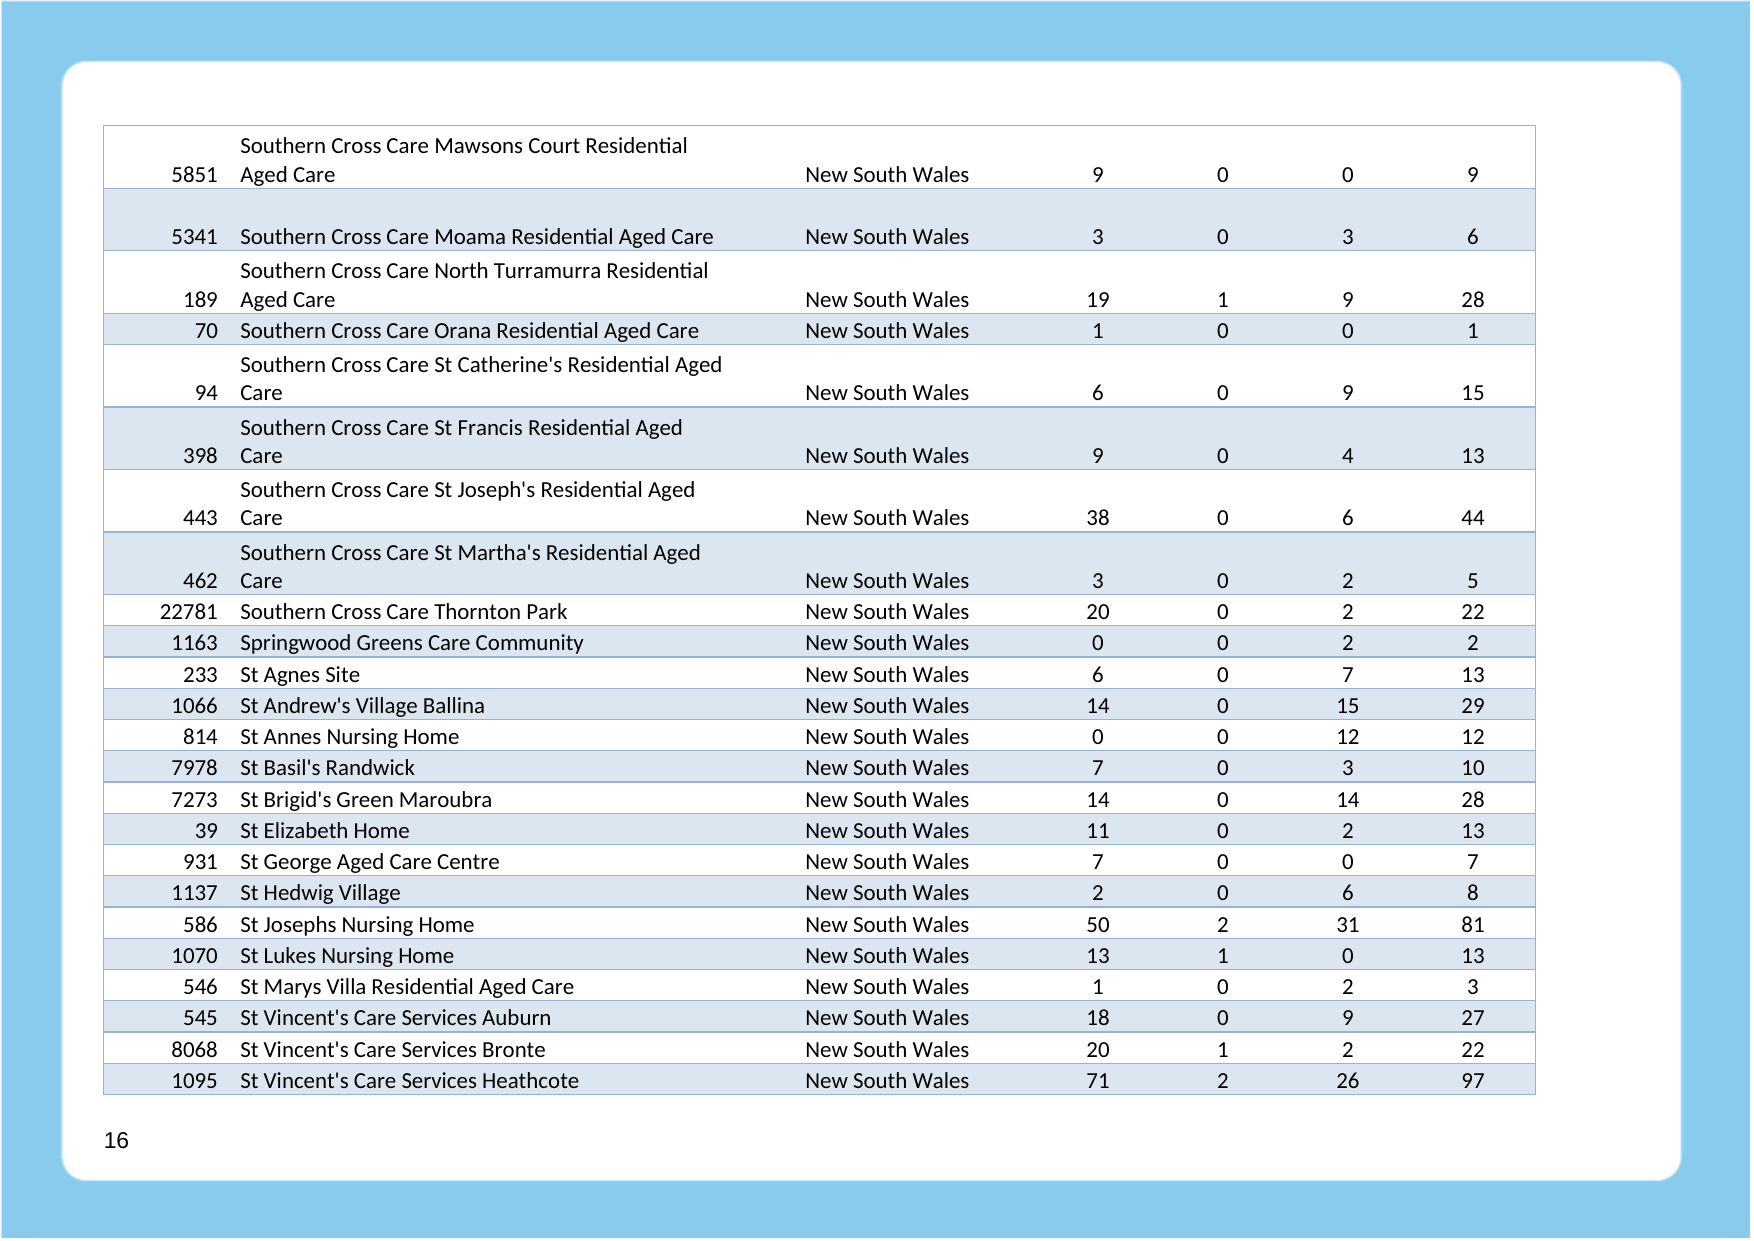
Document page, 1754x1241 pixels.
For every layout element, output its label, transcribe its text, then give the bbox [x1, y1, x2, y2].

table_cell 3 [1035, 533, 1160, 594]
table_cell Southern Cross Care Moama Residential Aged Care [229, 189, 739, 250]
table_cell 0 [1160, 783, 1285, 813]
table_cell 4 [1285, 408, 1410, 469]
table_cell New South Wales [739, 658, 1035, 688]
table_cell New South Wales [739, 751, 1035, 781]
table_cell 586 [104, 908, 229, 938]
table_cell 28 [1410, 783, 1535, 813]
table_cell Southern Cross Care North Turramurra Residential Aged Care [229, 251, 739, 313]
table_cell New South Wales [739, 876, 1035, 906]
table_cell St Annes Nursing Home [229, 720, 739, 750]
table_cell 0 [1160, 126, 1285, 188]
table_cell 5341 [104, 189, 229, 250]
table_cell 71 [1035, 1064, 1160, 1094]
table_cell 0 [1160, 689, 1285, 719]
table_cell 7 [1410, 845, 1535, 875]
table_cell 1 [1035, 314, 1160, 344]
table_cell New South Wales [739, 345, 1035, 406]
table_cell 6 [1035, 658, 1160, 688]
table_cell New South Wales [739, 970, 1035, 1000]
table_cell 1070 [104, 939, 229, 969]
table_cell Southern Cross Care St Martha's Residential Aged Care [229, 533, 739, 594]
table_cell 0 [1285, 314, 1410, 344]
table_cell 0 [1160, 626, 1285, 656]
table_cell 6 [1410, 189, 1535, 250]
table_cell St Vincent's Care Services Heathcote [229, 1064, 739, 1094]
table_cell 0 [1160, 595, 1285, 625]
table_cell 2 [1285, 626, 1410, 656]
table_cell New South Wales [739, 1064, 1035, 1094]
table_cell 14 [1285, 783, 1410, 813]
table_cell Southern Cross Care St Catherine's Residential Aged Care [229, 345, 739, 406]
table_cell 6 [1035, 345, 1160, 406]
table_cell 9 [1035, 126, 1160, 188]
table_cell 1066 [104, 689, 229, 719]
table_cell 12 [1285, 720, 1410, 750]
table_cell 22 [1410, 595, 1535, 625]
table_cell New South Wales [739, 1001, 1035, 1031]
table_cell 0 [1035, 720, 1160, 750]
table_cell 1 [1160, 1033, 1285, 1063]
table_cell 814 [104, 720, 229, 750]
table_cell 0 [1160, 814, 1285, 844]
table_cell 0 [1160, 845, 1285, 875]
table_cell St Basil's Randwick [229, 751, 739, 781]
table_cell 8 [1410, 876, 1535, 906]
table_cell 3 [1285, 751, 1410, 781]
table_cell 27 [1410, 1001, 1535, 1031]
table_cell 1095 [104, 1064, 229, 1094]
table_cell St Vincent's Care Services Auburn [229, 1001, 739, 1031]
table_cell Southern Cross Care St Joseph's Residential Aged Care [229, 470, 739, 531]
table_cell 2 [1160, 1064, 1285, 1094]
table_cell 0 [1160, 189, 1285, 250]
table_cell 22 [1410, 1033, 1535, 1063]
table_cell 233 [104, 658, 229, 688]
table_cell 0 [1160, 970, 1285, 1000]
table_cell 9 [1285, 1001, 1410, 1031]
table_cell 97 [1410, 1064, 1535, 1094]
table_cell 3 [1410, 970, 1535, 1000]
table_cell 0 [1285, 939, 1410, 969]
table_cell 0 [1160, 658, 1285, 688]
table_cell 13 [1410, 814, 1535, 844]
table_cell 11 [1035, 814, 1160, 844]
table_cell 14 [1035, 783, 1160, 813]
table_cell 2 [1285, 533, 1410, 594]
table_cell 0 [1160, 876, 1285, 906]
table_cell 546 [104, 970, 229, 1000]
table_cell 13 [1410, 939, 1535, 969]
table_cell 13 [1035, 939, 1160, 969]
table_cell 13 [1410, 408, 1535, 469]
table_cell New South Wales [739, 626, 1035, 656]
table_cell New South Wales [739, 314, 1035, 344]
table_cell 9 [1410, 126, 1535, 188]
table_cell 545 [104, 1001, 229, 1031]
table_cell 29 [1410, 689, 1535, 719]
table_cell 81 [1410, 908, 1535, 938]
table_cell 2 [1285, 1033, 1410, 1063]
table_cell 1137 [104, 876, 229, 906]
table_cell 189 [104, 251, 229, 313]
table_cell 13 [1410, 658, 1535, 688]
table_cell New South Wales [739, 533, 1035, 594]
table_cell New South Wales [739, 845, 1035, 875]
picture [3, 2, 1750, 1238]
table_cell 18 [1035, 1001, 1160, 1031]
table_cell 1 [1035, 970, 1160, 1000]
table_cell 20 [1035, 1033, 1160, 1063]
table_cell 44 [1410, 470, 1535, 531]
table_cell New South Wales [739, 408, 1035, 469]
table_cell 7978 [104, 751, 229, 781]
table_cell 3 [1035, 189, 1160, 250]
table_cell St Andrew's Village Ballina [229, 689, 739, 719]
table_cell St George Aged Care Centre [229, 845, 739, 875]
table_cell St Josephs Nursing Home [229, 908, 739, 938]
table_cell St Brigid's Green Maroubra [229, 783, 739, 813]
table_cell 2 [1035, 876, 1160, 906]
table_cell 2 [1285, 814, 1410, 844]
table_cell 6 [1285, 876, 1410, 906]
table_cell 0 [1160, 470, 1285, 531]
table_cell St Agnes Site [229, 658, 739, 688]
table_cell 6 [1285, 470, 1410, 531]
table_cell 8068 [104, 1033, 229, 1063]
table_cell New South Wales [739, 1033, 1035, 1063]
table_cell 0 [1160, 1001, 1285, 1031]
table_cell St Vincent's Care Services Bronte [229, 1033, 739, 1063]
table_cell 9 [1035, 408, 1160, 469]
table_cell 15 [1410, 345, 1535, 406]
table_cell 9 [1285, 345, 1410, 406]
table_cell 28 [1410, 251, 1535, 313]
table_cell 0 [1160, 408, 1285, 469]
table_cell New South Wales [739, 720, 1035, 750]
table_cell Southern Cross Care St Francis Residential Aged Care [229, 408, 739, 469]
table_cell 2 [1285, 595, 1410, 625]
table_cell Southern Cross Care Orana Residential Aged Care [229, 314, 739, 344]
table_cell 1 [1160, 939, 1285, 969]
table_cell 15 [1285, 689, 1410, 719]
table_cell 0 [1160, 751, 1285, 781]
table_cell 931 [104, 845, 229, 875]
table_cell 7 [1035, 751, 1160, 781]
table_cell 2 [1160, 908, 1285, 938]
table_cell St Marys Villa Residential Aged Care [229, 970, 739, 1000]
table_cell 12 [1410, 720, 1535, 750]
table_cell New South Wales [739, 689, 1035, 719]
table_cell 443 [104, 470, 229, 531]
table_cell 0 [1285, 845, 1410, 875]
table_cell Southern Cross Care Thornton Park [229, 595, 739, 625]
table_cell 20 [1035, 595, 1160, 625]
table_cell New South Wales [739, 783, 1035, 813]
table_cell 3 [1285, 189, 1410, 250]
table_cell 0 [1160, 720, 1285, 750]
table_cell 2 [1285, 970, 1410, 1000]
table_cell 0 [1160, 314, 1285, 344]
table_cell 10 [1410, 751, 1535, 781]
table_cell Springwood Greens Care Community [229, 626, 739, 656]
table_cell 39 [104, 814, 229, 844]
table_cell New South Wales [739, 189, 1035, 250]
table_cell 38 [1035, 470, 1160, 531]
table_cell 26 [1285, 1064, 1410, 1094]
table_cell 14 [1035, 689, 1160, 719]
table_cell 50 [1035, 908, 1160, 938]
table_cell 398 [104, 408, 229, 469]
table_cell St Elizabeth Home [229, 814, 739, 844]
table_cell 0 [1285, 126, 1410, 188]
table_cell 5851 [104, 126, 229, 188]
table_cell 31 [1285, 908, 1410, 938]
table_cell 7273 [104, 783, 229, 813]
table_cell 0 [1160, 345, 1285, 406]
table_cell 0 [1160, 533, 1285, 594]
table_cell 1163 [104, 626, 229, 656]
table_cell New South Wales [739, 595, 1035, 625]
table_cell 0 [1035, 626, 1160, 656]
table_cell New South Wales [739, 470, 1035, 531]
table_cell 9 [1285, 251, 1410, 313]
table_cell 1 [1160, 251, 1285, 313]
table_cell New South Wales [739, 126, 1035, 188]
table_cell 5 [1410, 533, 1535, 594]
table_cell New South Wales [739, 814, 1035, 844]
table_cell 19 [1035, 251, 1160, 313]
table_cell 7 [1285, 658, 1410, 688]
table_cell 70 [104, 314, 229, 344]
table_cell New South Wales [739, 251, 1035, 313]
table_cell New South Wales [739, 908, 1035, 938]
table_cell 462 [104, 533, 229, 594]
table_cell St Hedwig Village [229, 876, 739, 906]
table_cell New South Wales [739, 939, 1035, 969]
table_cell 94 [104, 345, 229, 406]
table_cell Southern Cross Care Mawsons Court Residential Aged Care [229, 126, 739, 188]
table_cell 22781 [104, 595, 229, 625]
table_cell St Lukes Nursing Home [229, 939, 739, 969]
table_cell 7 [1035, 845, 1160, 875]
table_cell 1 [1410, 314, 1535, 344]
table_cell 2 [1410, 626, 1535, 656]
